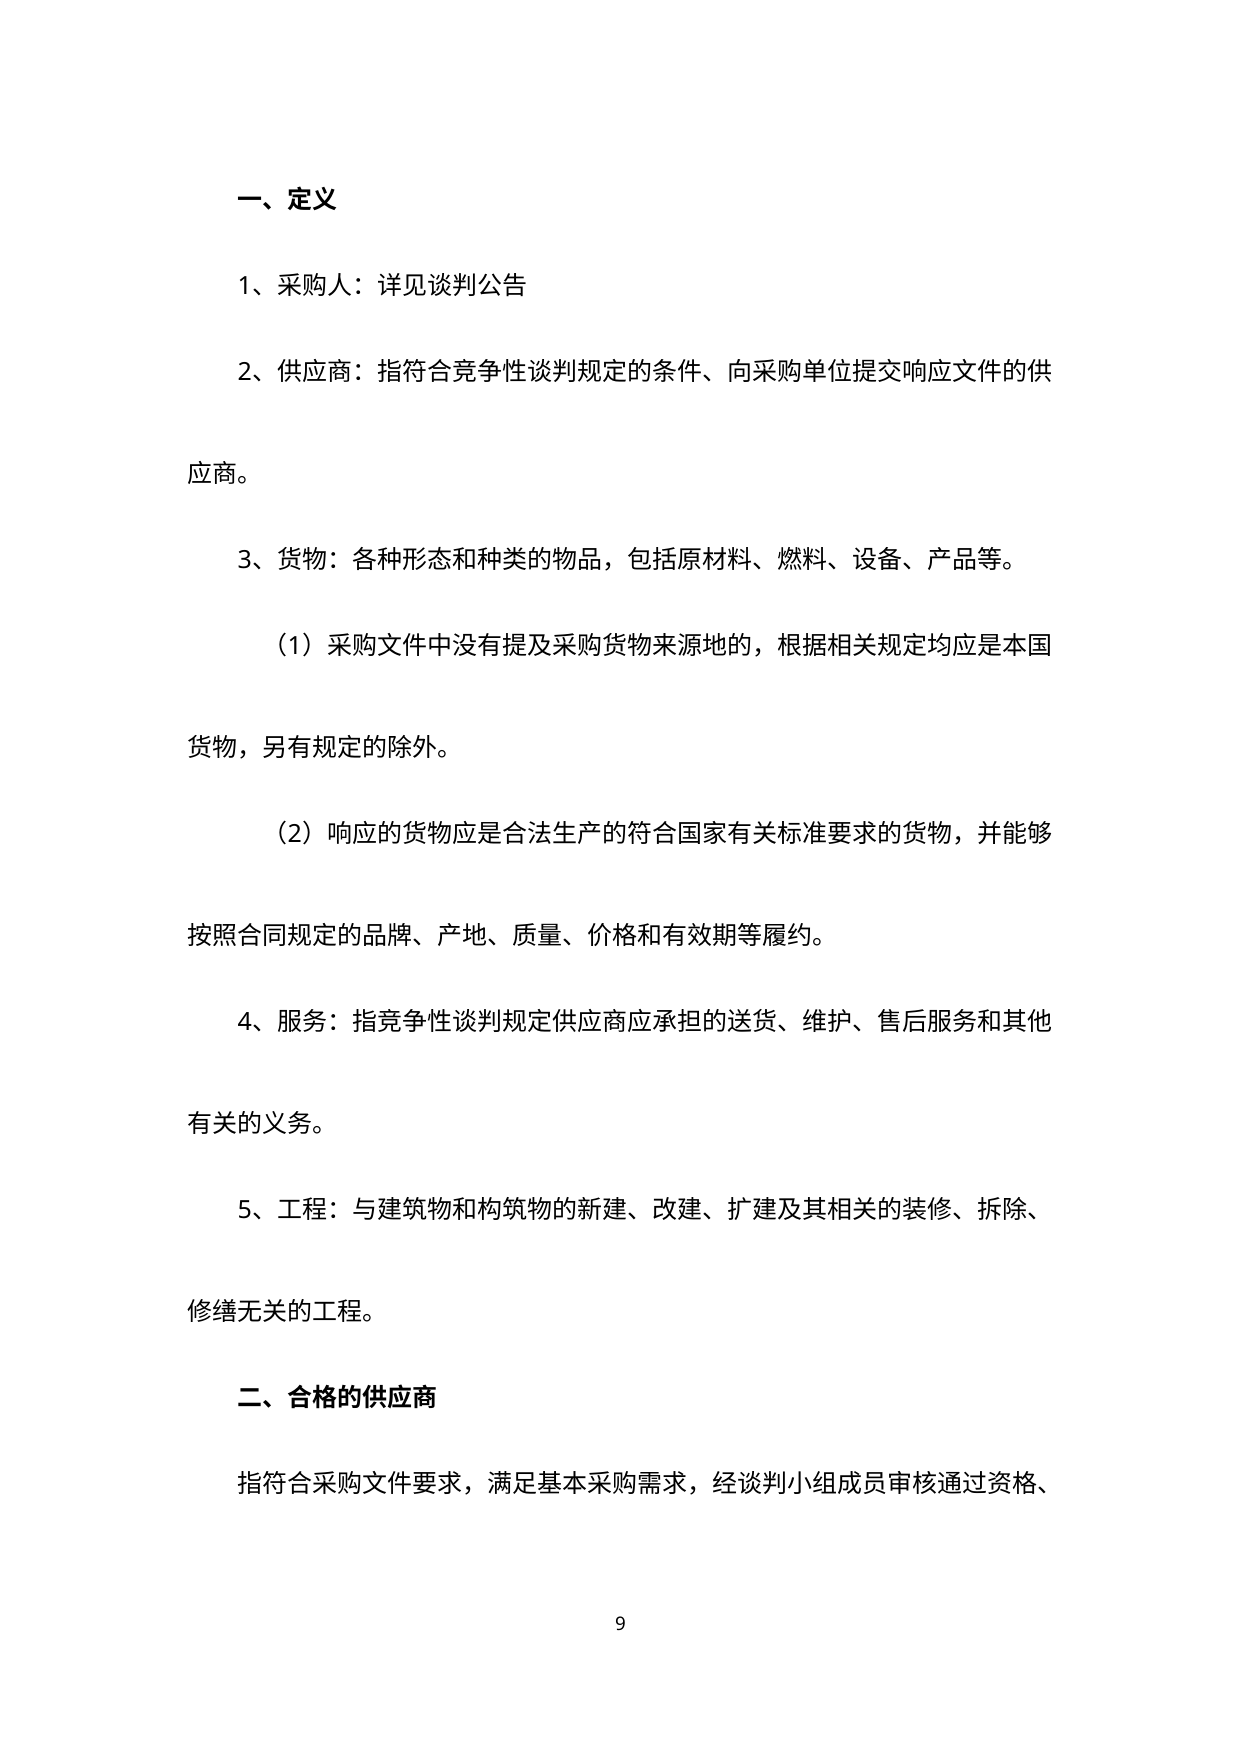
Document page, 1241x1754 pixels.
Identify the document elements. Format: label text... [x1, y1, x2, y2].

text 2、供应商：指符合竞争性谈判规定的条件、向采购单位提交响应文件的供应商。 [187, 336, 1069, 506]
text 二、合格的供应商 [187, 1362, 1069, 1429]
text 5、工程：与建筑物和构筑物的新建、改建、扩建及其相关的装修、拆除、修缮无关的工程。 [187, 1174, 1069, 1343]
text 一、定义 [187, 164, 1069, 232]
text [187, 1448, 1069, 1516]
text 4、服务：指竞争性谈判规定供应商应承担的送货、维护、售后服务和其他有关的义务。 [187, 986, 1053, 1156]
text （2）响应的货物应是合法生产的符合国家有关标准要求的货物，并能够按照合同规定的品牌、产地、质量、价格和有效期等履约。 [187, 798, 1053, 968]
text 1、采购人：详见谈判公告 [187, 250, 1069, 318]
text 3、货物：各种形态和种类的物品，包括原材料、燃料、设备、产品等。 [187, 524, 1053, 592]
text （1）采购文件中没有提及采购货物来源地的，根据相关规定均应是本国货物，另有规定的除外。 [187, 610, 1053, 780]
